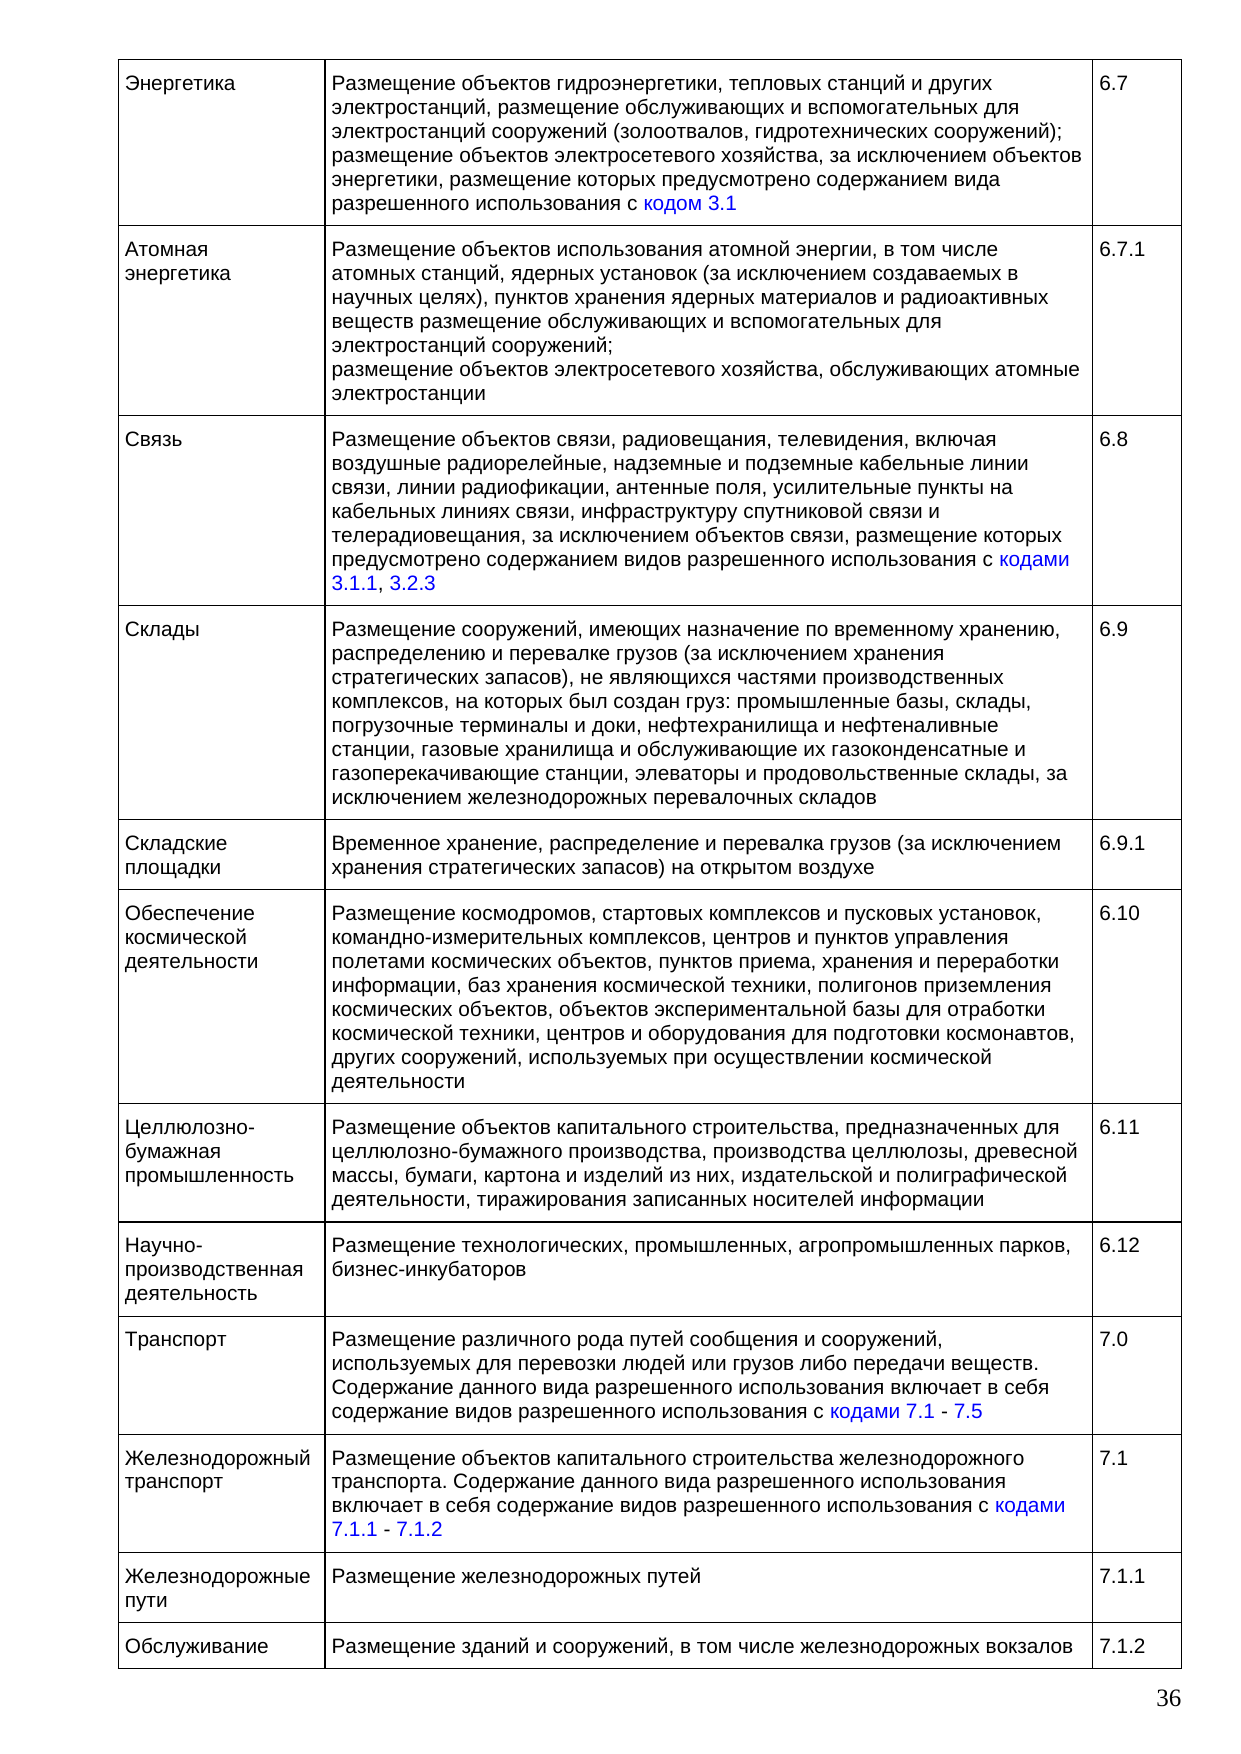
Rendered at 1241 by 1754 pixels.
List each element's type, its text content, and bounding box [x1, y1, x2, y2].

table_cell Размещение космодромов, стартовых комплексов и пусковых установок, командно-измерительных комплексов, центров и пунктов управления полетами космических объектов, пунктов приема, хранения и переработки информации, баз хранения космической техники, полигонов приземления космических объектов, объектов экспериментальной базы для отработки космической техники, центров и оборудования для подготовки космонавтов, других сооружений, используемых при осуществлении космической деятельности [326, 890, 1092, 1103]
table_cell Размещение различного рода путей сообщения и сооружений, используемых для перевозки людей или грузов либо передачи веществ. Содержание данного вида разрешенного использования включает в себя содержание видов разрешенного использования с кодами 7.1 - 7.5 [326, 1317, 1092, 1434]
table_cell 7.0 [1093, 1317, 1181, 1434]
table_cell 6.7.1 [1093, 226, 1181, 415]
table_cell Временное хранение, распределение и перевалка грузов (за исключением хранения стратегических запасов) на открытом воздухе [326, 820, 1092, 889]
table_cell Склады [119, 606, 324, 819]
table_cell 6.9.1 [1093, 820, 1181, 889]
table_cell 6.10 [1093, 890, 1181, 1103]
table_cell Железнодорожные пути [119, 1553, 324, 1622]
table_cell Размещение железнодорожных путей [326, 1553, 1092, 1622]
table_cell Атомная энергетика [119, 226, 324, 415]
table_cell Размещение объектов использования атомной энергии, в том числе атомных станций, ядерных установок (за исключением создаваемых в научных целях), пунктов хранения ядерных материалов и радиоактивных веществ размещение обслуживающих и вспомогательных для электростанций сооружений; размещение объектов электросетевого хозяйства, обслуживающих атомные электростанции [326, 226, 1092, 415]
table_cell Размещение объектов капитального строительства, предназначенных для целлюлозно-бумажного производства, производства целлюлозы, древесной массы, бумаги, картона и изделий из них, издательской и полиграфической деятельности, тиражирования записанных носителей информации [326, 1104, 1092, 1221]
table_cell 6.11 [1093, 1104, 1181, 1221]
table_cell 6.7 [1093, 60, 1181, 225]
table_cell 6.8 [1093, 416, 1181, 605]
table_cell Размещение объектов связи, радиовещания, телевидения, включая воздушные радиорелейные, надземные и подземные кабельные линии связи, линии радиофикации, антенные поля, усилительные пункты на кабельных линиях связи, инфраструктуру спутниковой связи и телерадиовещания, за исключением объектов связи, размещение которых предусмотрено содержанием видов разрешенного использования с кодами 3.1.1, 3.2.3 [326, 416, 1092, 605]
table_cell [326, 1623, 1092, 1668]
table_cell Научно-производственная деятельность [119, 1223, 324, 1316]
table_cell Целлюлозно-бумажная промышленность [119, 1104, 324, 1221]
table_cell 6.9 [1093, 606, 1181, 819]
table_cell 7.1.1 [1093, 1553, 1181, 1622]
table_cell 6.12 [1093, 1223, 1181, 1316]
table_cell Обеспечение космической деятельности [119, 890, 324, 1103]
table_cell Связь [119, 416, 324, 605]
table_cell Размещение сооружений, имеющих назначение по временному хранению, распределению и перевалке грузов (за исключением хранения стратегических запасов), не являющихся частями производственных комплексов, на которых был создан груз: промышленные базы, склады, погрузочные терминалы и доки, нефтехранилища и нефтеналивные станции, газовые хранилища и обслуживающие их газоконденсатные и газоперекачивающие станции, элеваторы и продовольственные склады, за исключением железнодорожных перевалочных складов [326, 606, 1092, 819]
table_cell Размещение объектов капитального строительства железнодорожного транспорта. Содержание данного вида разрешенного использования включает в себя содержание видов разрешенного использования с кодами 7.1.1 - 7.1.2 [326, 1435, 1092, 1552]
table_cell Размещение объектов гидроэнергетики, тепловых станций и других электростанций, размещение обслуживающих и вспомогательных для электростанций сооружений (золоотвалов, гидротехнических сооружений); размещение объектов электросетевого хозяйства, за исключением объектов энергетики, размещение которых предусмотрено содержанием вида разрешенного использования с кодом 3.1 [326, 60, 1092, 225]
table_cell Железнодорожный транспорт [119, 1435, 324, 1552]
table_cell Размещение технологических, промышленных, агропромышленных парков, бизнес-инкубаторов [326, 1223, 1092, 1316]
table_cell Энергетика [119, 60, 324, 225]
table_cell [119, 1623, 324, 1668]
table_cell 7.1.2 [1093, 1623, 1181, 1668]
table_cell 7.1 [1093, 1435, 1181, 1552]
table_cell Складские площадки [119, 820, 324, 889]
table_cell Транспорт [119, 1317, 324, 1434]
